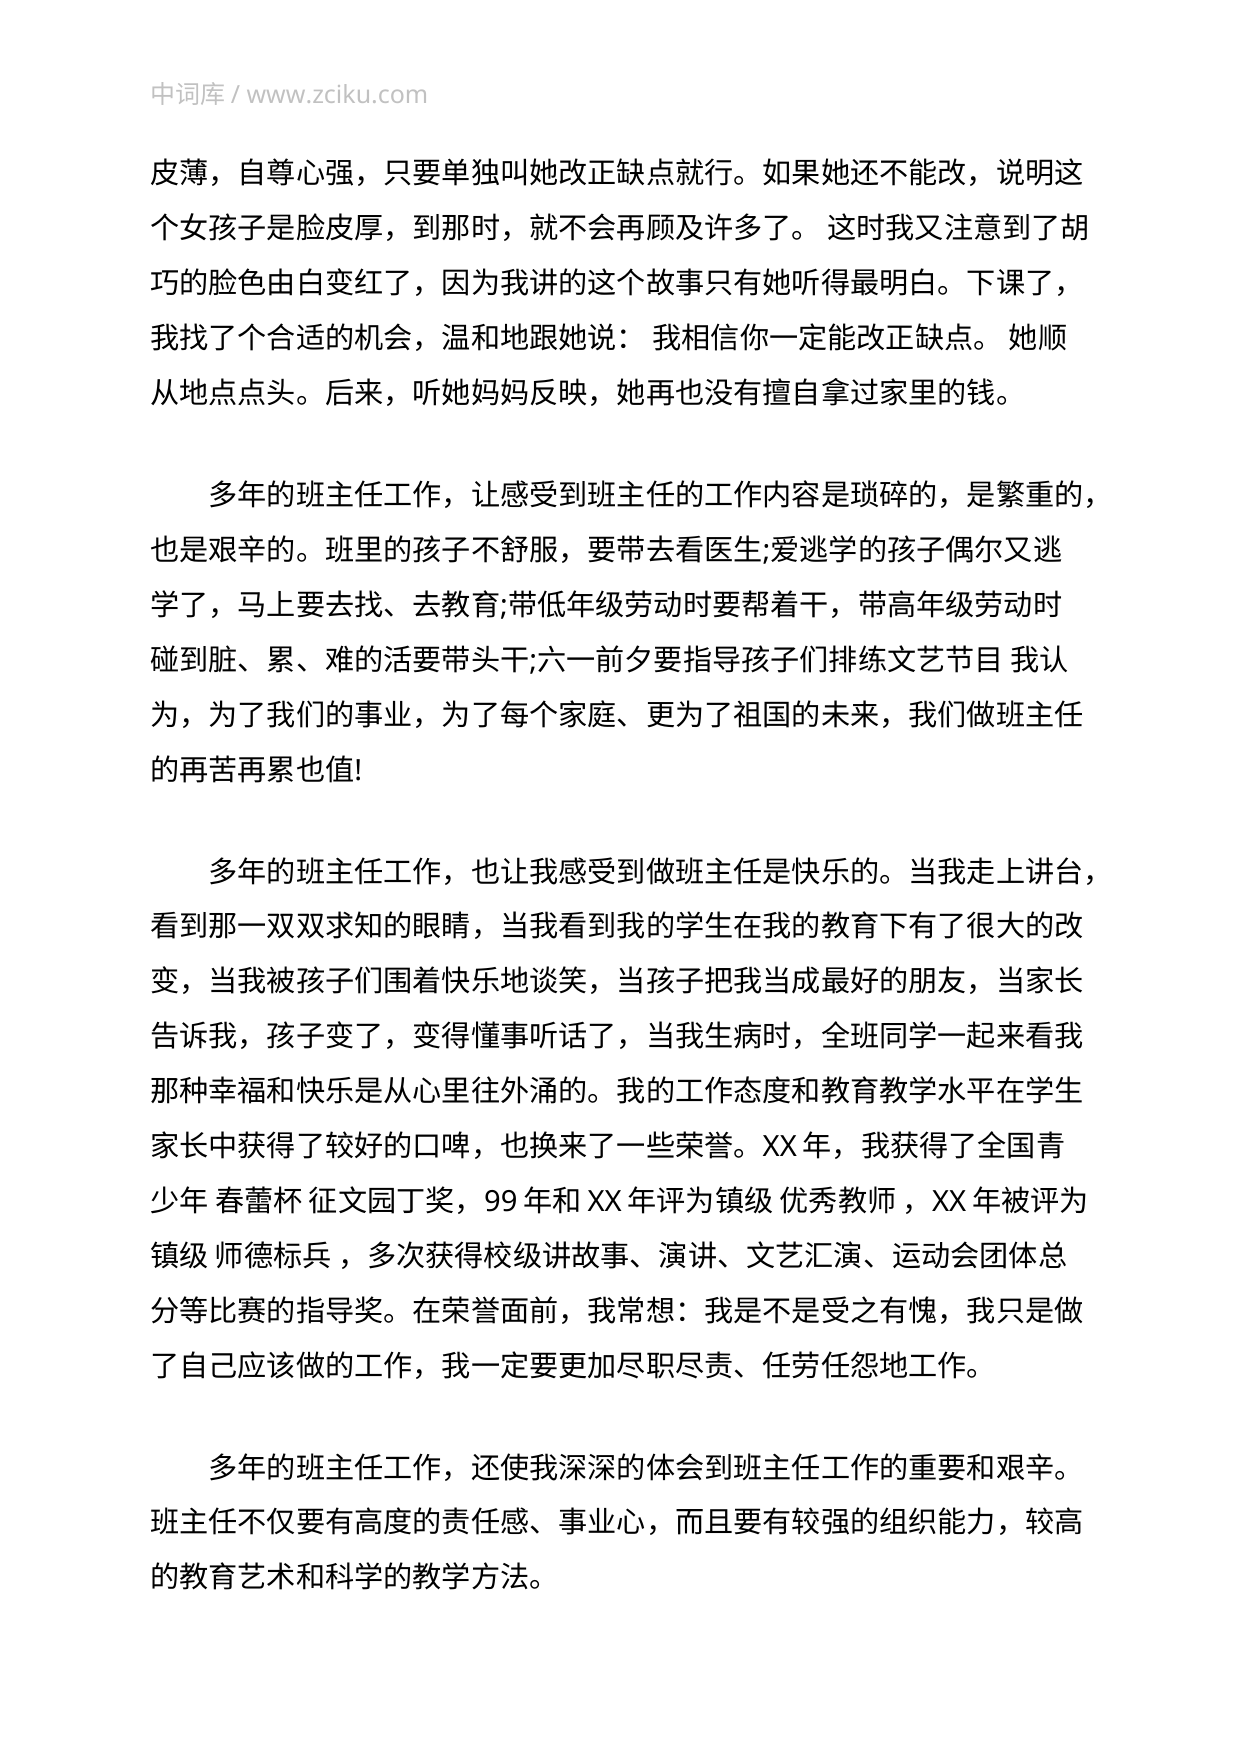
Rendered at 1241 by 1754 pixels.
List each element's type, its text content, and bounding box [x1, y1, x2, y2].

text 多年的班主任工作，还使我深深的体会到班主任工作的重要和艰辛。班主任不仅要有高度的责任感、事业心，而且要有较强的组织能力，较高的教育艺术和科学的教学方法。 [150, 1444, 1090, 1596]
text 多年的班主任工作，也让我感受到做班主任是快乐的。当我走上讲台，看到那一双双求知的眼睛，当我看到我的学生在我的教育下有了很大的改变，当我被孩子们围着快乐地谈笑，当孩子把我当成最好的朋友，当家长告诉我，孩子变了，变得懂事听话了，当我生病时，全班同学一起来看我 那种幸福和快乐是从心里往外涌的。我的工作态度和教育教学水平在学生家长中获得了较好的口啤，也换来了一些荣誉。XX年，我获得了全国青少年 春蕾杯 征文园丁奖，99年和XX年评为镇级 优秀教师 ，XX年被评为镇级 师德标兵 ，多次获得校级讲故事、演讲、文艺汇演、运动会团体总分等比赛的指导奖。在荣誉面前，我常想：我是不是受之有愧，我只是做了自己应该做的工作，我一定要更加尽职尽责、任劳任怨地工作。 [150, 848, 1090, 1385]
text 多年的班主任工作，让感受到班主任的工作内容是琐碎的，是繁重的，也是艰辛的。班里的孩子不舒服，要带去看医生;爱逃学的孩子偶尔又逃学了，马上要去找、去教育;带低年级劳动时要帮着干，带高年级劳动时碰到脏、累、难的活要带头干;六一前夕要指导孩子们排练文艺节目 我认为，为了我们的事业，为了每个家庭、更为了祖国的未来，我们做班主任的再苦再累也值! [150, 471, 1090, 788]
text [150, 150, 1090, 412]
